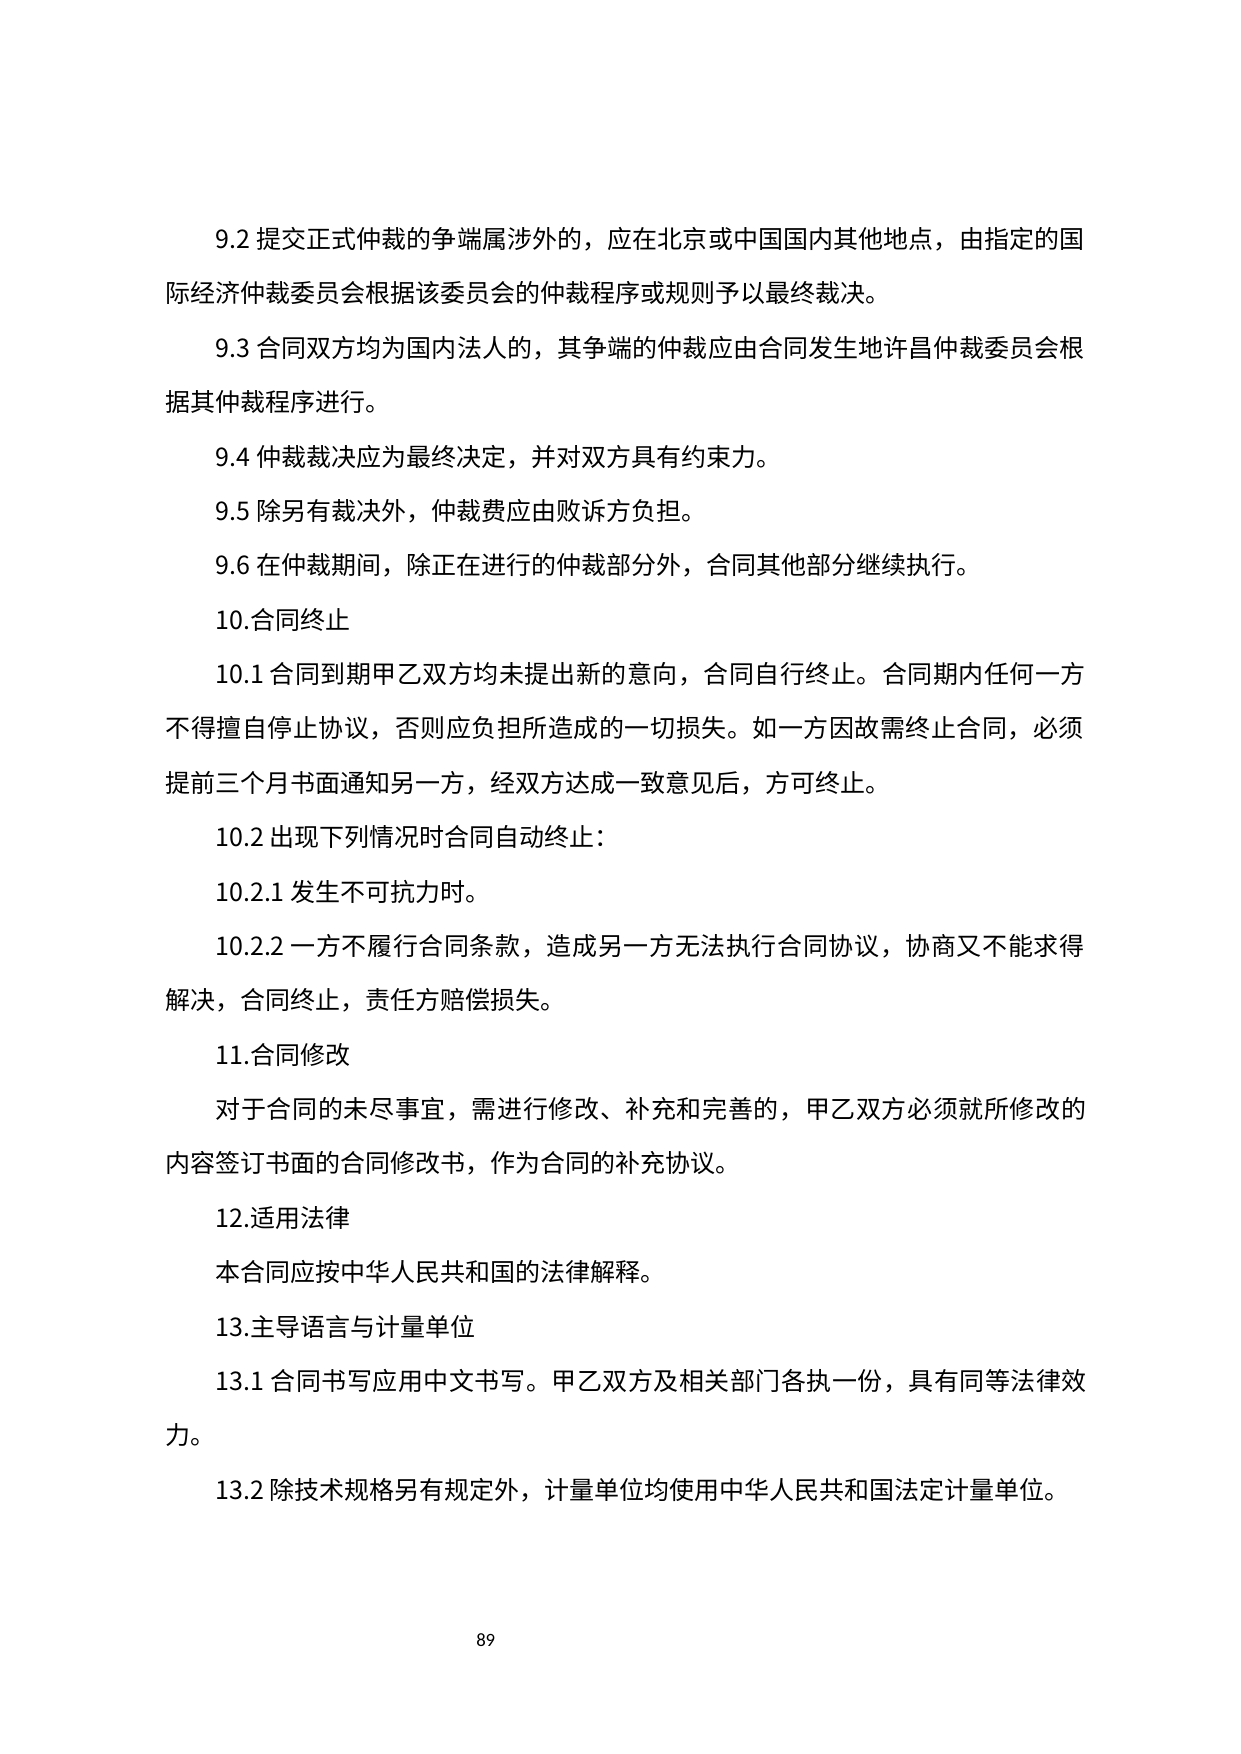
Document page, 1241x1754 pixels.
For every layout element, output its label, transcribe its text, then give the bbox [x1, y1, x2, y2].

text 11.合同修改 [165, 1035, 1087, 1071]
text 9.4 仲裁裁决应为最终决定，并对双方具有约束力。 [165, 437, 1087, 473]
text 13.1 合同书写应用中文书写。甲乙双方及相关部门各执一份，具有同等法律效力。 [165, 1361, 1087, 1452]
text 9.3 合同双方均为国内法人的，其争端的仲裁应由合同发生地许昌仲裁委员会根据其仲裁程序进行。 [165, 328, 1087, 419]
text 10.2 出现下列情况时合同自动终止： [165, 818, 1087, 854]
text 发生不可抗力时。 [165, 872, 1087, 908]
text 9.5 除另有裁决外，仲裁费应由败诉方负担。 [165, 491, 1087, 528]
text 9.2 提交正式仲裁的争端属涉外的，应在北京或中国国内其他地点，由指定的国际经济仲裁委员会根据该委员会的仲裁程序或规则予以最终裁决。 [165, 219, 1087, 310]
text 9.6 在仲裁期间，除正在进行的仲裁部分外，合同其他部分继续执行。 [165, 546, 1087, 582]
text 10.合同终止 [165, 600, 1087, 636]
text 10.1合同到期甲乙双方均未提出新的意向，合同自行终止。合同期内任何一方不得擅自停止协议，否则应负担所造成的一切损失。如一方因故需终止合同，必须提前三个月书面通知另一方，经双方达成一致意见后，方可终止。 [165, 654, 1087, 799]
text 12.适用法律 [165, 1198, 1087, 1234]
text 对于合同的未尽事宜，需进行修改、补充和完善的，甲乙双方必须就所修改的内容签订书面的合同修改书，作为合同的补充协议。 [165, 1089, 1087, 1180]
text 本合同应按中华人民共和国的法律解释。 [165, 1253, 1087, 1289]
text 13.2 除技术规格另有规定外，计量单位均使用中华人民共和国法定计量单位。 [165, 1470, 1087, 1506]
text 一方不履行合同条款，造成另一方无法执行合同协议，协商又不能求得解决，合同终止，责任方赔偿损失。 [165, 926, 1087, 1017]
text 13.主导语言与计量单位 [165, 1307, 1087, 1343]
